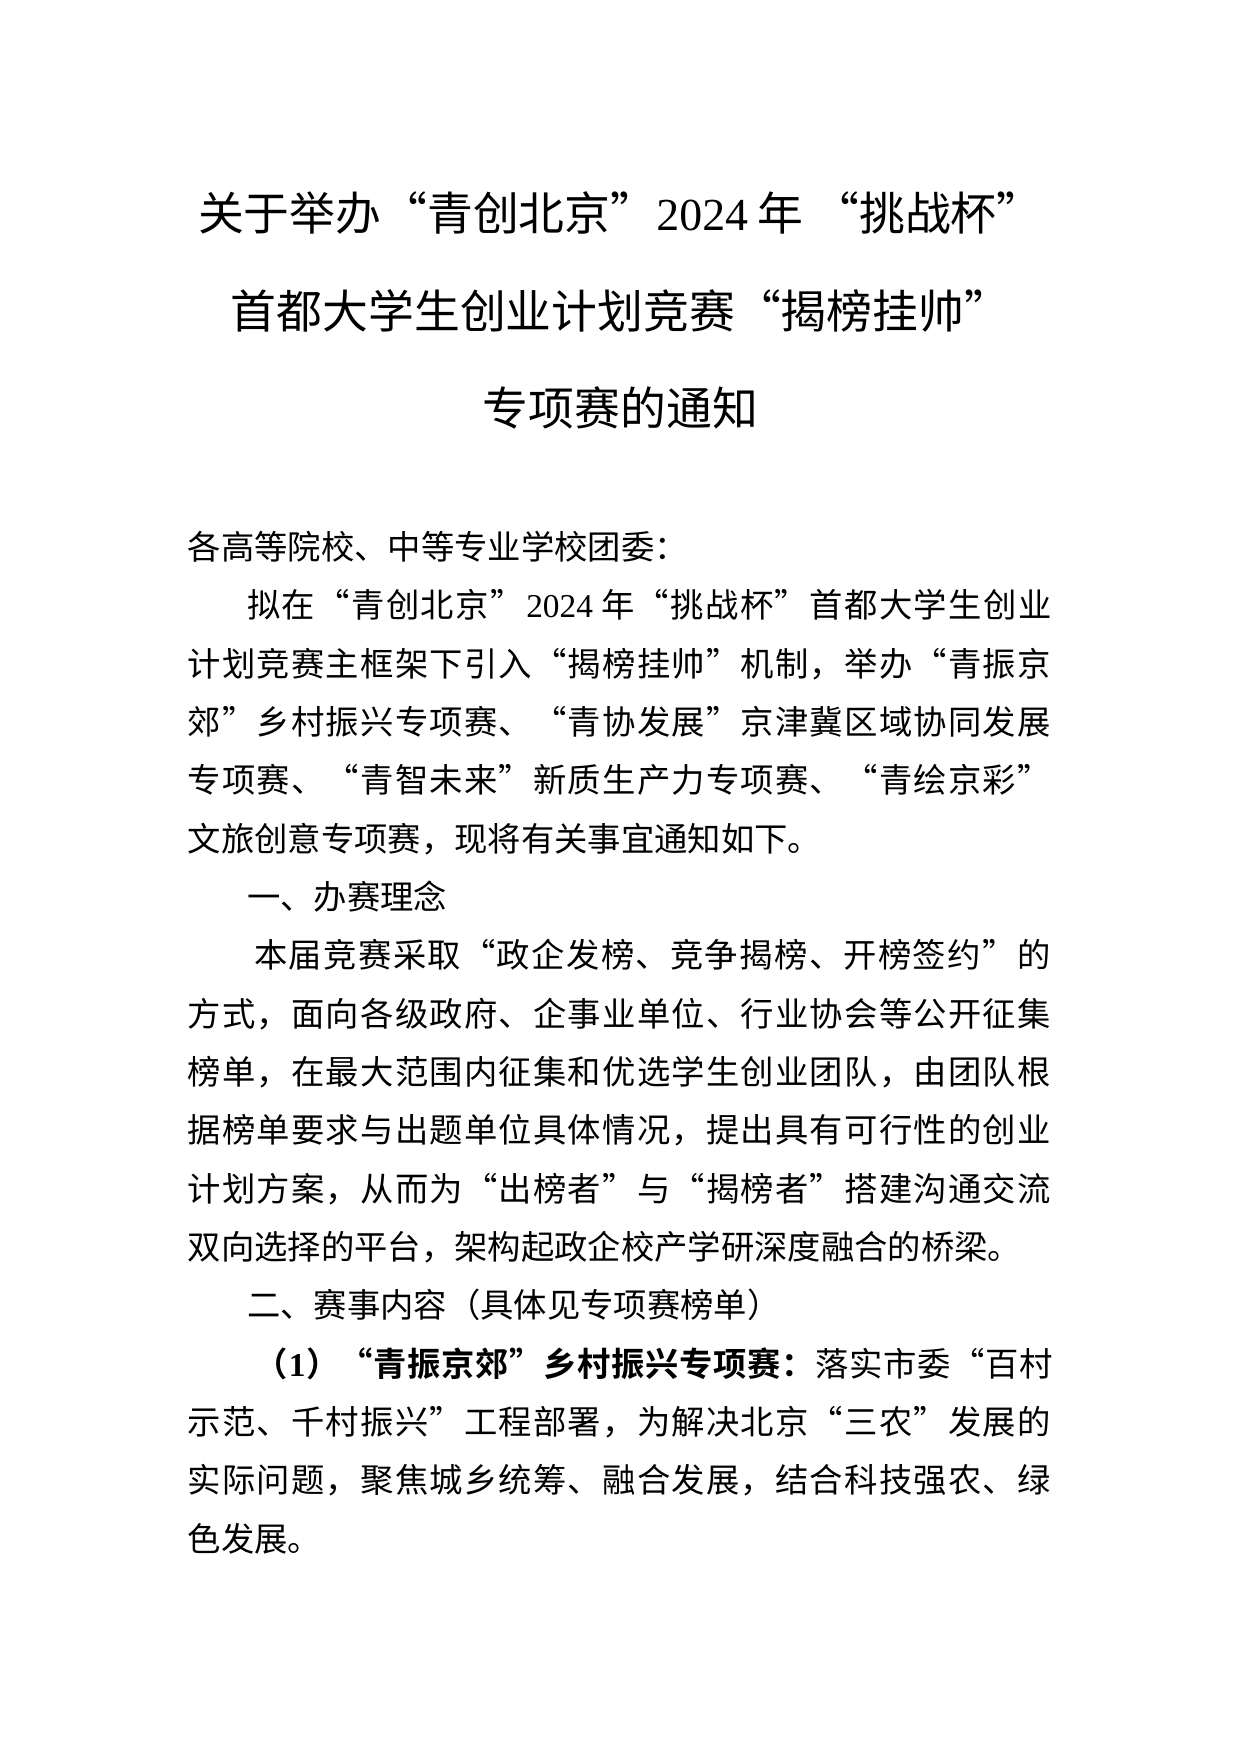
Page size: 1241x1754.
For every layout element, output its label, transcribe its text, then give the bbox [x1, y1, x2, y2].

text 拟在“青创北京”2024年“挑战杯”首都大学生创业计划竞赛主框架下引入“揭榜挂帅”机制，举办“青振京郊”乡村振兴专项赛、“青协发展”京津冀区域协同发展专项赛、“青智未来”新质生产力专项赛、“青绘京彩”文旅创意专项赛，现将有关事宜通知如下。 [187, 571, 1053, 863]
text 本届竞赛采取“政企发榜、竞争揭榜、开榜签约”的方式，面向各级政府、企事业单位、行业协会等公开征集榜单，在最大范围内征集和优选学生创业团队，由团队根据榜单要求与出题单位具体情况，提出具有可行性的创业计划方案，从而为“出榜者”与“揭榜者”搭建沟通交流、双向选择的平台，架构起政企校产学研深度融合的桥梁。 [187, 921, 1053, 1271]
text 二、赛事内容（具体见专项赛榜单） [187, 1271, 1053, 1329]
text 一、办赛理念 [187, 863, 1053, 921]
text 关于举办“青创北京”2024年 “挑战杯”首都大学生创业计划竞赛“揭榜挂帅” [187, 162, 1053, 357]
text （1）“青振京郊”乡村振兴专项赛：落实市委“百村示范、千村振兴”工程部署，为解决北京“三农”发展的实际问题，聚焦城乡统筹、融合发展，结合科技强农、绿色发展。 [187, 1329, 1053, 1563]
text 各高等院校、中等专业学校团委： [187, 513, 1053, 571]
text 专项赛的通知 [187, 357, 1053, 454]
